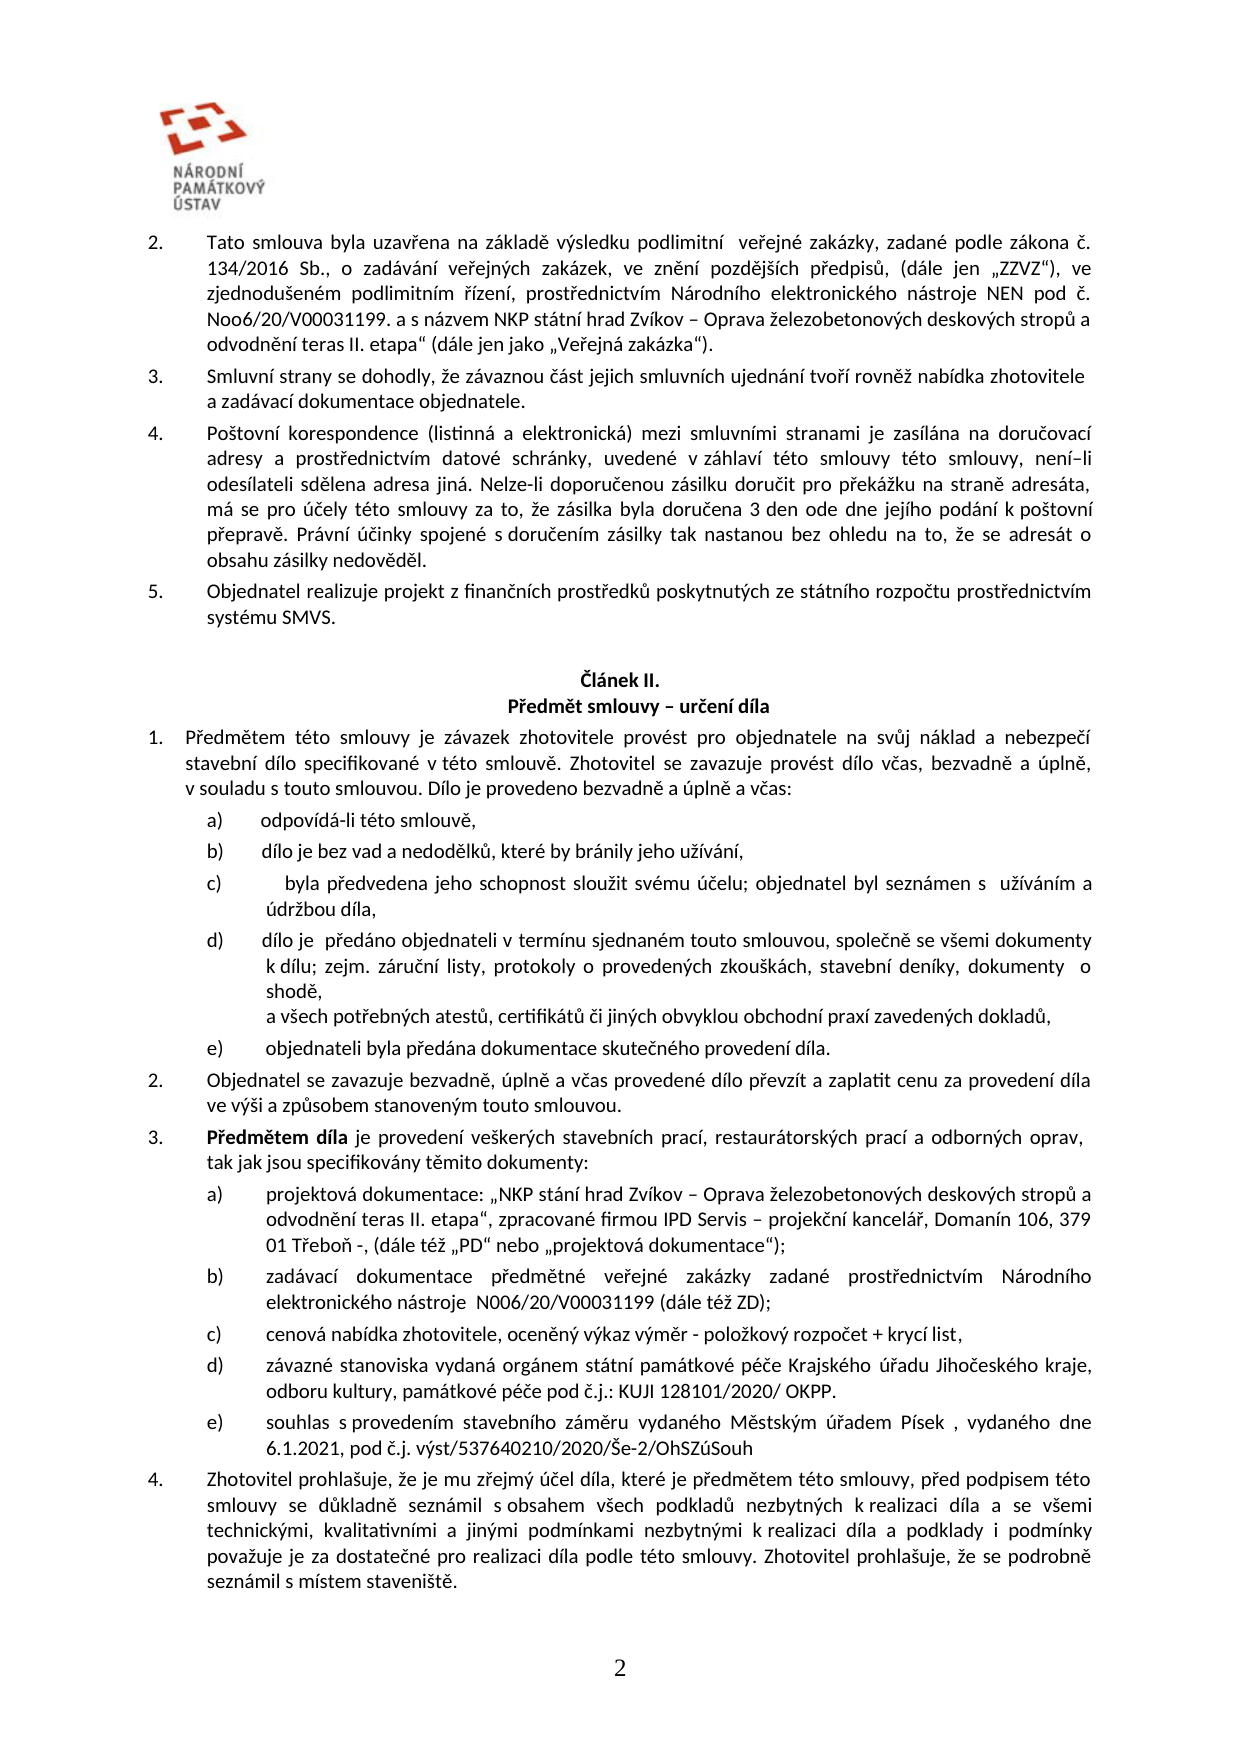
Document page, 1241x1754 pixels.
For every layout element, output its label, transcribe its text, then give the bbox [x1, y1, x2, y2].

list projektová dokumentace: „NKP stání hrad Zvíkov – Oprava železobetonových deskových stropů a odvodnění teras II. etapa“, zpracované firmou IPD Servis – projekční kancelář, Domanín 106, 379 01 Třeboň -, (dále též „PD“ nebo „projektová dokumentace“); [207, 1181, 1093, 1257]
list Tato smlouva byla uzavřena na základě výsledku podlimitní veřejné zakázky, zadané podle zákona č. 134/2016 Sb., o zadávání veřejných zakázek, ve znění pozdějších předpisů, (dále jen „ZZVZ“), ve zjednodušeném podlimitním řízení, prostřednictvím Národního elektronického nástroje NEN pod č. Noo6/20/V00031199. a s názvem NKP státní hrad Zvíkov – Oprava železobetonových deskových stropů a odvodnění teras II. etapa“ (dále jen jako „Veřejná zakázka“). [148, 229, 1093, 357]
text Poštovní korespondence (listinná a elektronická) mezi smluvními stranami je zasílána na doručovací adresy a prostřednictvím datové schránky, uvedené v záhlaví této smlouvy této smlouvy, není–li odesílateli sdělena adresa jiná. Nelze-li doporučenou zásilku doručit pro překážku na straně adresáta, má se pro účely této smlouvy za to, že zásilka byla doručena 3 den ode dne jejího podání k poštovní přepravě. Právní účinky spojené s doručením zásilky tak nastanou bez ohledu na to, že se adresát o obsahu zásilky nedověděl. [148, 420, 1093, 572]
list b) dílo je bez vad a nedodělků, které by bránily jeho užívání, [207, 839, 1093, 864]
text Smluvní strany se dohodly, že závaznou část jejich smluvních ujednání tvoří rovněž nabídka zhotovitele a zadávací dokumentace objednatele. [148, 363, 1093, 414]
list d) dílo je předáno objednateli v termínu sjednaném touto smlouvou, společně se všemi dokumenty k dílu; zejm. záruční listy, protokoly o provedených zkouškách, stavební deníky, dokumenty o shodě, a všech potřebných atestů, certifikátů či jiných obvyklou obchodní praxí zavedených dokladů, [207, 927, 1093, 1029]
list Předmětem této smlouvy je závazek zhotovitele provést pro objednatele na svůj náklad a nebezpečí stavební dílo specifikované v této smlouvě. Zhotovitel se zavazuje provést dílo včas, bezvadně a úplně, v souladu s touto smlouvou. Dílo je provedeno bezvadně a úplně a včas: [148, 724, 1093, 801]
list závazné stanoviska vydaná orgánem státní památkové péče Krajského úřadu Jihočeského kraje, odboru kultury, památkové péče pod č.j.: KUJI 128101/2020/ OKPP. [207, 1352, 1093, 1403]
list souhlas s provedením stavebního záměru vydaného Městským úřadem Písek , vydaného dne 6.1.2021, pod č.j. výst/537640210/2020/Še-2/OhSZúSouh [207, 1409, 1093, 1460]
picture [147, 102, 287, 230]
list Objednatel realizuje projekt z finančních prostředků poskytnutých ze státního rozpočtu prostřednictvím systému SMVS. [148, 579, 1093, 629]
text Článek II. [148, 667, 1093, 693]
list zadávací dokumentace předmětné veřejné zakázky zadané prostřednictvím Národního elektronického nástroje N006/20/V00031199 (dále též ZD); [207, 1264, 1093, 1314]
text Předmět smlouvy – určení díla [185, 693, 1093, 718]
list cenová nabídka zhotovitele, oceněný výkaz výměr - položkový rozpočet + krycí list, [207, 1321, 1093, 1346]
list Objednatel se zavazuje bezvadně, úplně a včas provedené dílo převzít a zaplatit cenu za provedení díla ve výši a způsobem stanoveným touto smlouvou. [148, 1067, 1093, 1118]
list Předmětem díla je provedení veškerých stavebních prací, restaurátorských prací a odborných oprav, tak jak jsou specifikovány těmito dokumenty: [148, 1124, 1093, 1175]
list a) odpovídá-li této smlouvě, [207, 807, 1093, 832]
list e) objednateli byla předána dokumentace skutečného provedení díla. [207, 1035, 1093, 1061]
list Zhotovitel prohlašuje, že je mu zřejmý účel díla, které je předmětem této smlouvy, před podpisem této smlouvy se důkladně seznámil s obsahem všech podkladů nezbytných k realizaci díla a se všemi technickými, kvalitativními a jinými podmínkami nezbytnými k realizaci díla a podklady i podmínky považuje je za dostatečné pro realizaci díla podle této smlouvy. Zhotovitel prohlašuje, že se podrobně seznámil s místem staveniště. [148, 1467, 1093, 1594]
list c) byla předvedena jeho schopnost sloužit svému účelu; objednatel byl seznámen s užíváním a údržbou díla, [207, 870, 1093, 921]
